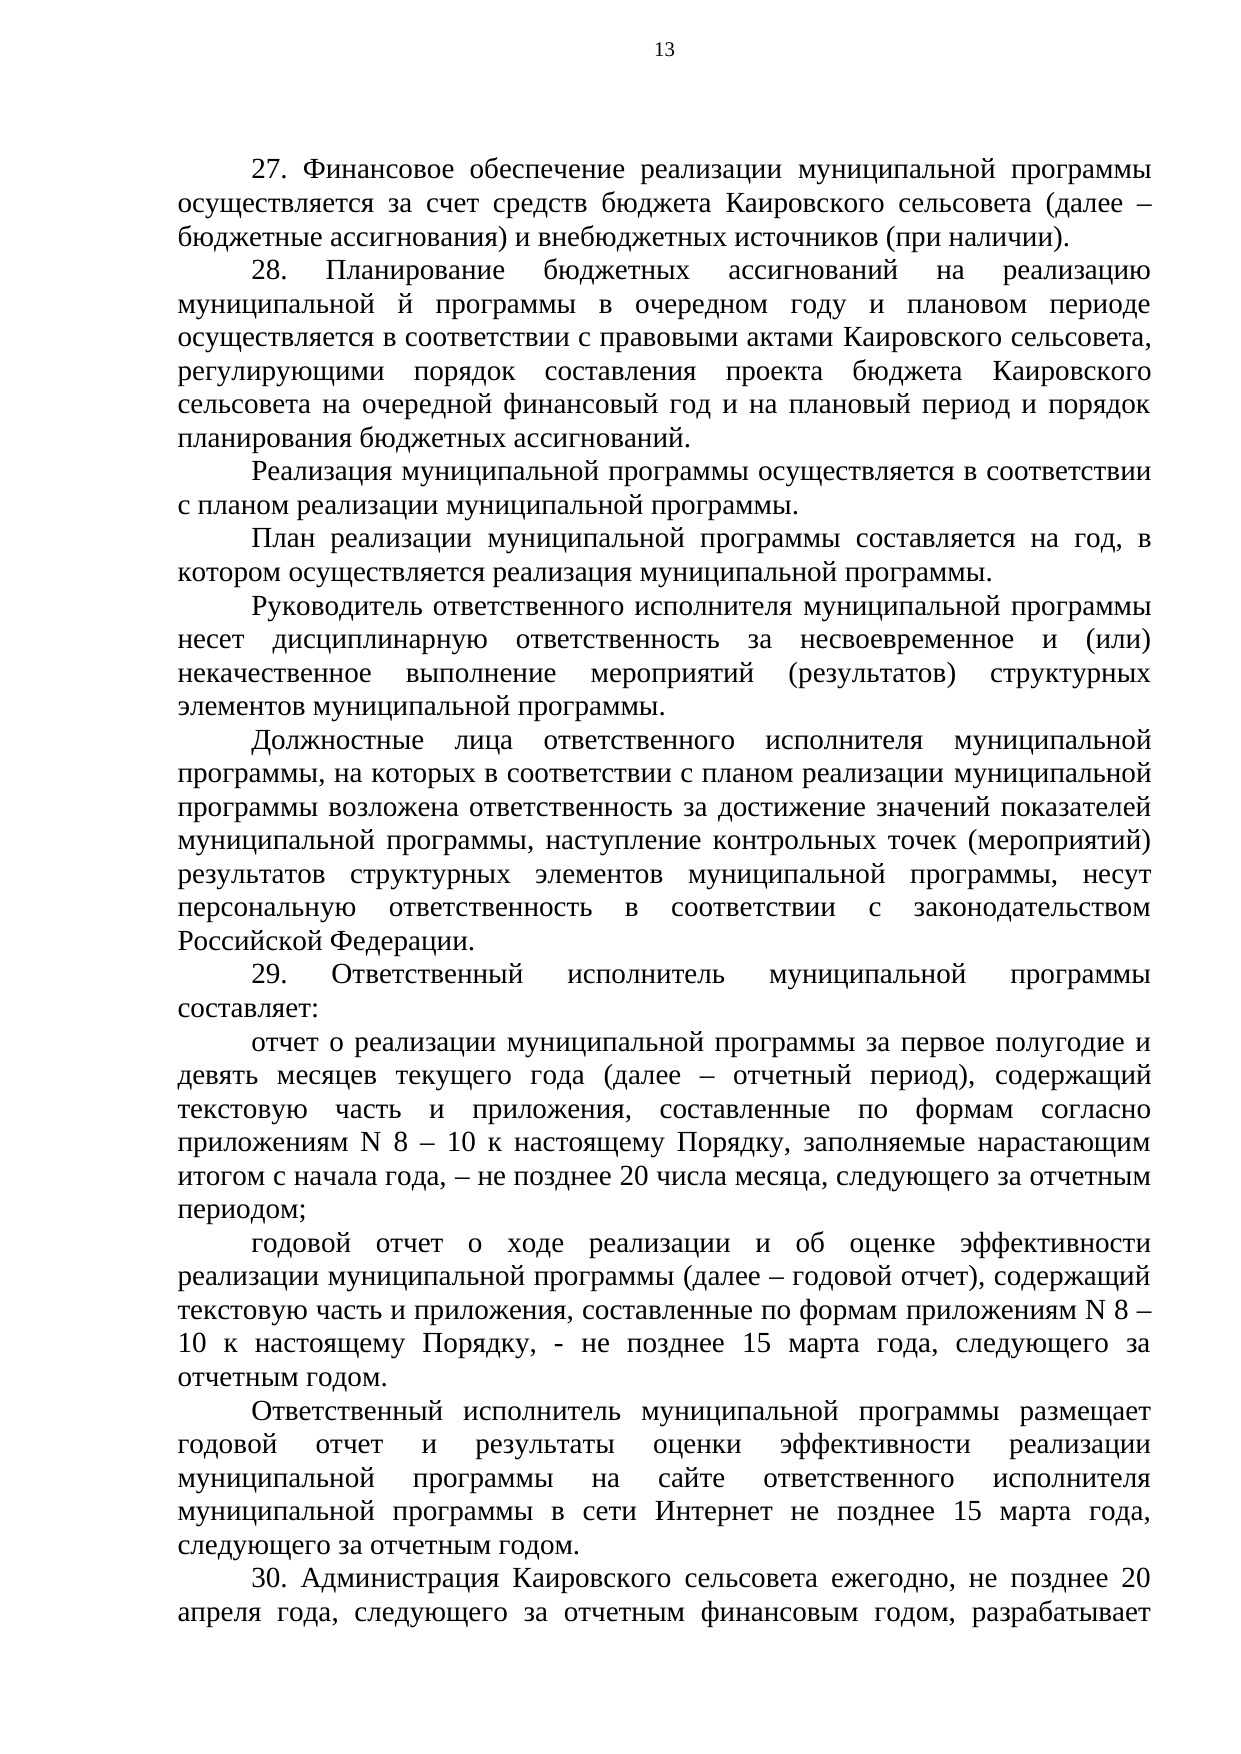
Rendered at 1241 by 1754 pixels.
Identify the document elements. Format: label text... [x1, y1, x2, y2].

text отчет о реализации муниципальной программы за первое полугодие и девять месяцев текущего года (далее – отчетный период), содержащий текстовую часть и приложения, составленные по формам согласно приложениям N 8 – 10 к настоящему Порядку, заполняемые нарастающим итогом с начала года, – не позднее 20 числа месяца, следующего за отчетным периодом; [177, 1024, 1152, 1225]
text План реализации муниципальной программы составляется на год, в котором осуществляется реализация муниципальной программы. [177, 521, 1152, 588]
text Руководитель ответственного исполнителя муниципальной программы несет дисциплинарную ответственность за несвоевременное и (или) некачественное выполнение мероприятий (результатов) структурных элементов муниципальной программы. [177, 588, 1152, 722]
text Ответственный исполнитель муниципальной программы размещает годовой отчет и результаты оценки эффективности реализации муниципальной программы на сайте ответственного исполнителя муниципальной программы в сети Интернет не позднее 15 марта года, следующего за отчетным годом. [177, 1393, 1152, 1560]
text годовой отчет о ходе реализации и об оценке эффективности реализации муниципальной программы (далее – годовой отчет), содержащий текстовую часть и приложения, составленные по формам приложениям N 8 – 10 к настоящему Порядку, - не позднее 15 марта года, следующего за отчетным годом. [177, 1225, 1152, 1393]
text 28. Планирование бюджетных ассигнований на реализацию муниципальной й программы в очередном году и плановом периоде осуществляется в соответствии с правовыми актами Каировского сельсовета, регулирующими порядок составления проекта бюджета Каировского сельсовета на очередной финансовый год и на плановый период и порядок планирования бюджетных ассигнований. [177, 252, 1152, 453]
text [177, 1560, 1152, 1627]
text Реализация муниципальной программы осуществляется в соответствии с планом реализации муниципальной программы. [177, 453, 1152, 521]
text 29. Ответственный исполнитель муниципальной программы составляет: [177, 957, 1152, 1024]
text 27. Финансовое обеспечение реализации муниципальной программы осуществляется за счет средств бюджета Каировского сельсовета (далее – бюджетные ассигнования) и внебюджетных источников (при наличии). [177, 152, 1152, 252]
text Должностные лица ответственного исполнителя муниципальной программы, на которых в соответствии с планом реализации муниципальной программы возложена ответственность за достижение значений показателей муниципальной программы, наступление контрольных точек (мероприятий) результатов структурных элементов муниципальной программы, несут персональную ответственность в соответствии с законодательством Российской Федерации. [177, 722, 1152, 957]
